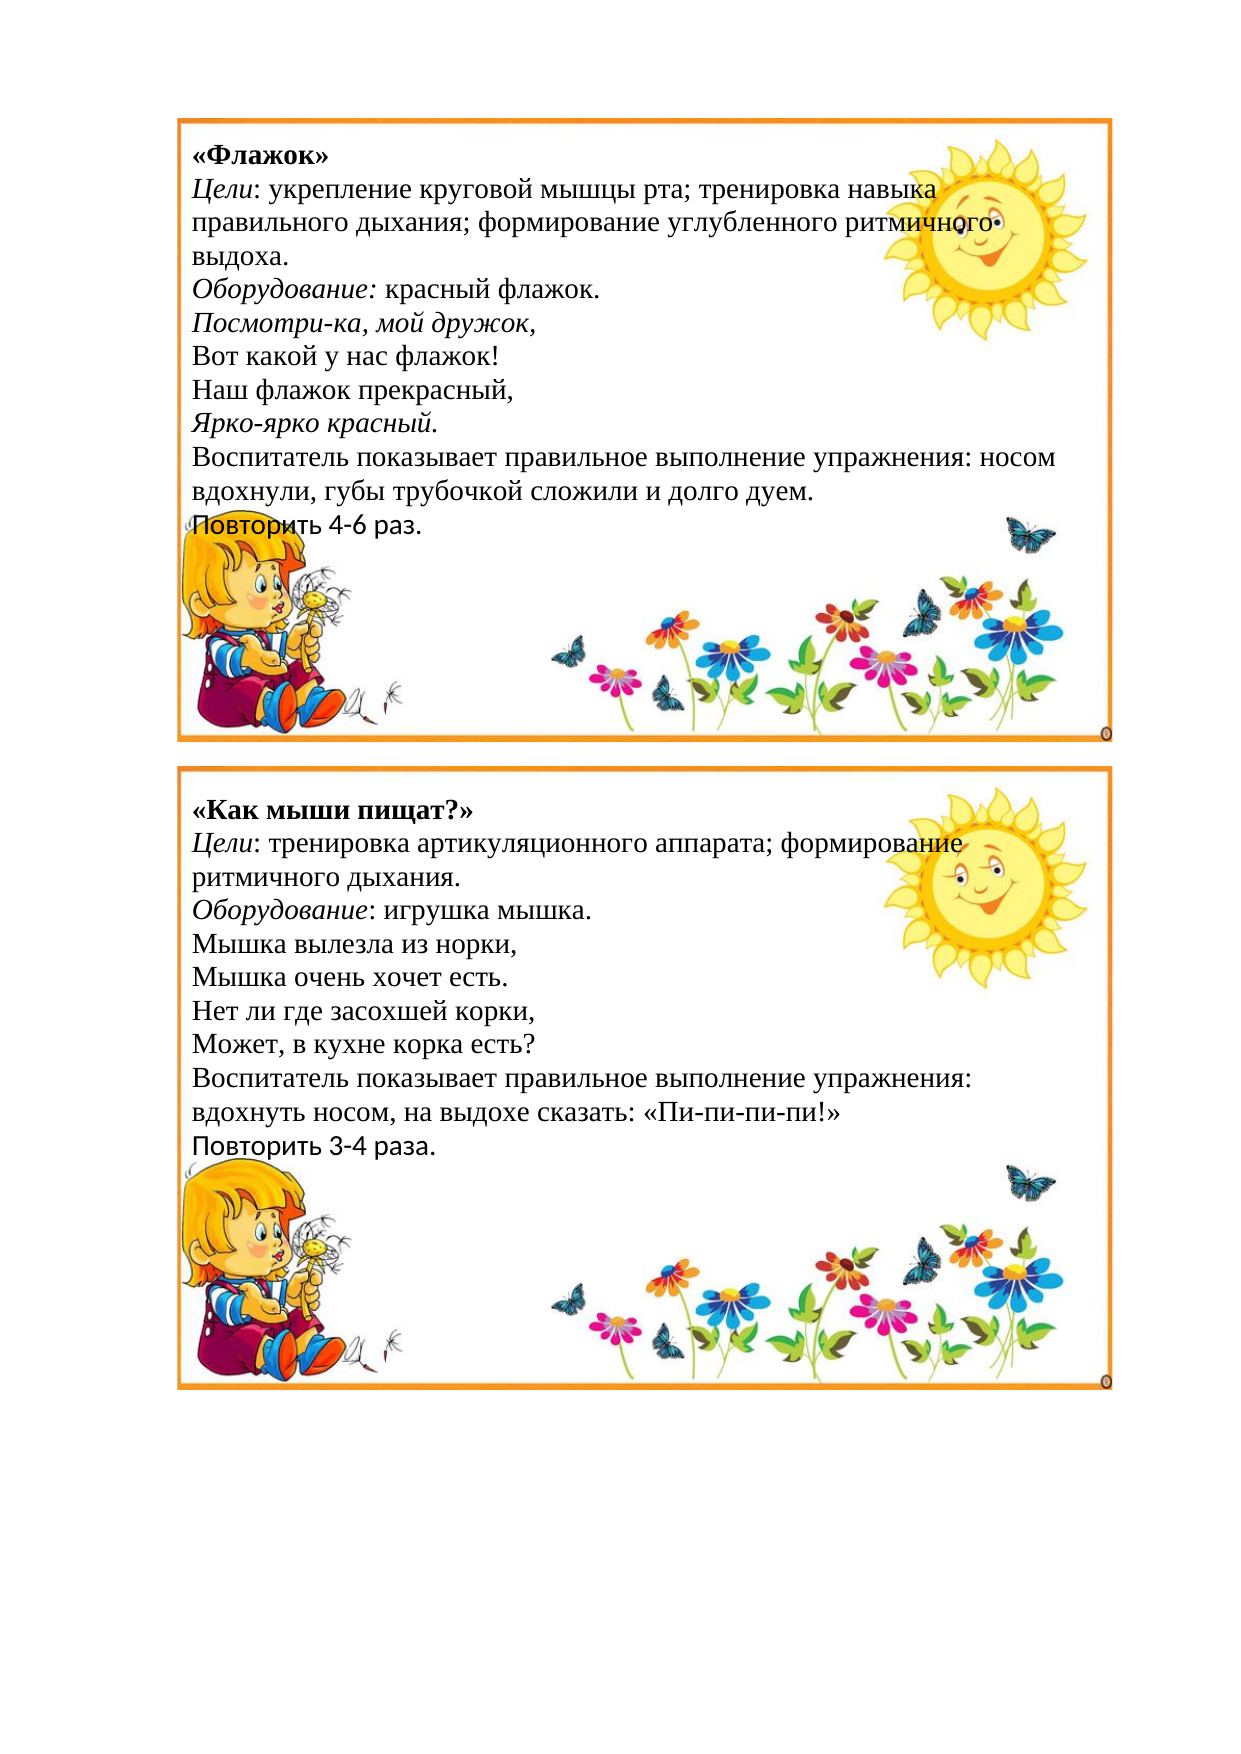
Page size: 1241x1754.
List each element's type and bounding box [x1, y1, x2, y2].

picture [177, 118, 1113, 742]
picture [177, 766, 1113, 1390]
